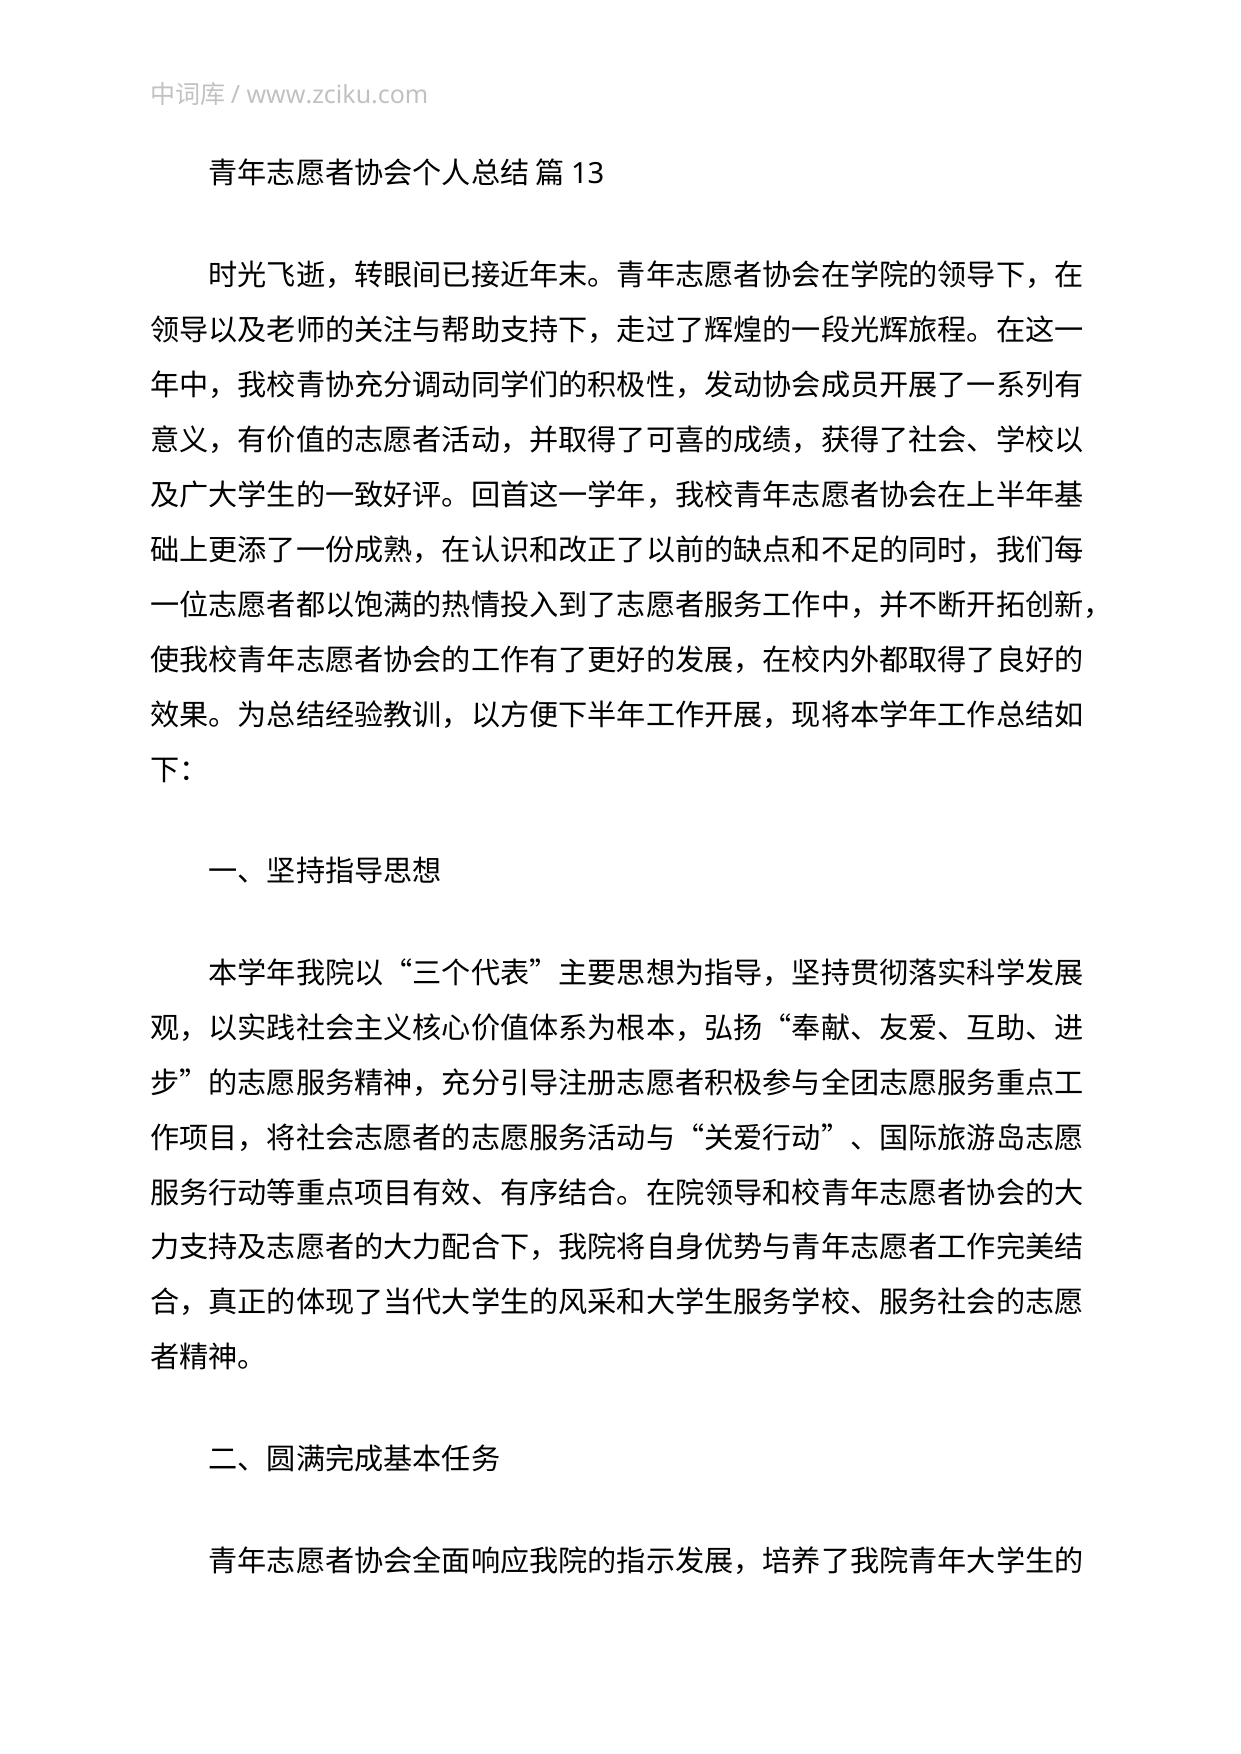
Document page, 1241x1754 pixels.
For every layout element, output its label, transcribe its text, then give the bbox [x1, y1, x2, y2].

text 本学年我院以“三个代表”主要思想为指导，坚持贯彻落实科学发展观，以实践社会主义核心价值体系为根本，弘扬“奉献、友爱、互助、进步”的志愿服务精神，充分引导注册志愿者积极参与全团志愿服务重点工作项目，将社会志愿者的志愿服务活动与“关爱行动”、国际旅游岛志愿服务行动等重点项目有效、有序结合。在院领导和校青年志愿者协会的大力支持及志愿者的大力配合下，我院将自身优势与青年志愿者工作完美结合，真正的体现了当代大学生的风采和大学生服务学校、服务社会的志愿者精神。 [150, 949, 1090, 1376]
text 时光飞逝，转眼间已接近年末。青年志愿者协会在学院的领导下，在领导以及老师的关注与帮助支持下，走过了辉煌的一段光辉旅程。在这一年中，我校青协充分调动同学们的积极性，发动协会成员开展了一系列有意义，有价值的志愿者活动，并取得了可喜的成绩，获得了社会、学校以及广大学生的一致好评。回首这一学年，我校青年志愿者协会在上半年基础上更添了一份成熟，在认识和改正了以前的缺点和不足的同时，我们每一位志愿者都以饱满的热情投入到了志愿者服务工作中，并不断开拓创新，使我校青年志愿者协会的工作有了更好的发展，在校内外都取得了良好的效果。为总结经验教训，以方便下半年工作开展，现将本学年工作总结如下： [150, 252, 1090, 788]
text 青年志愿者协会个人总结 篇13 [150, 150, 1090, 192]
text 一、坚持指导思想 [150, 848, 1090, 890]
text 二、圆满完成基本任务 [150, 1436, 1090, 1478]
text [150, 1537, 1090, 1580]
